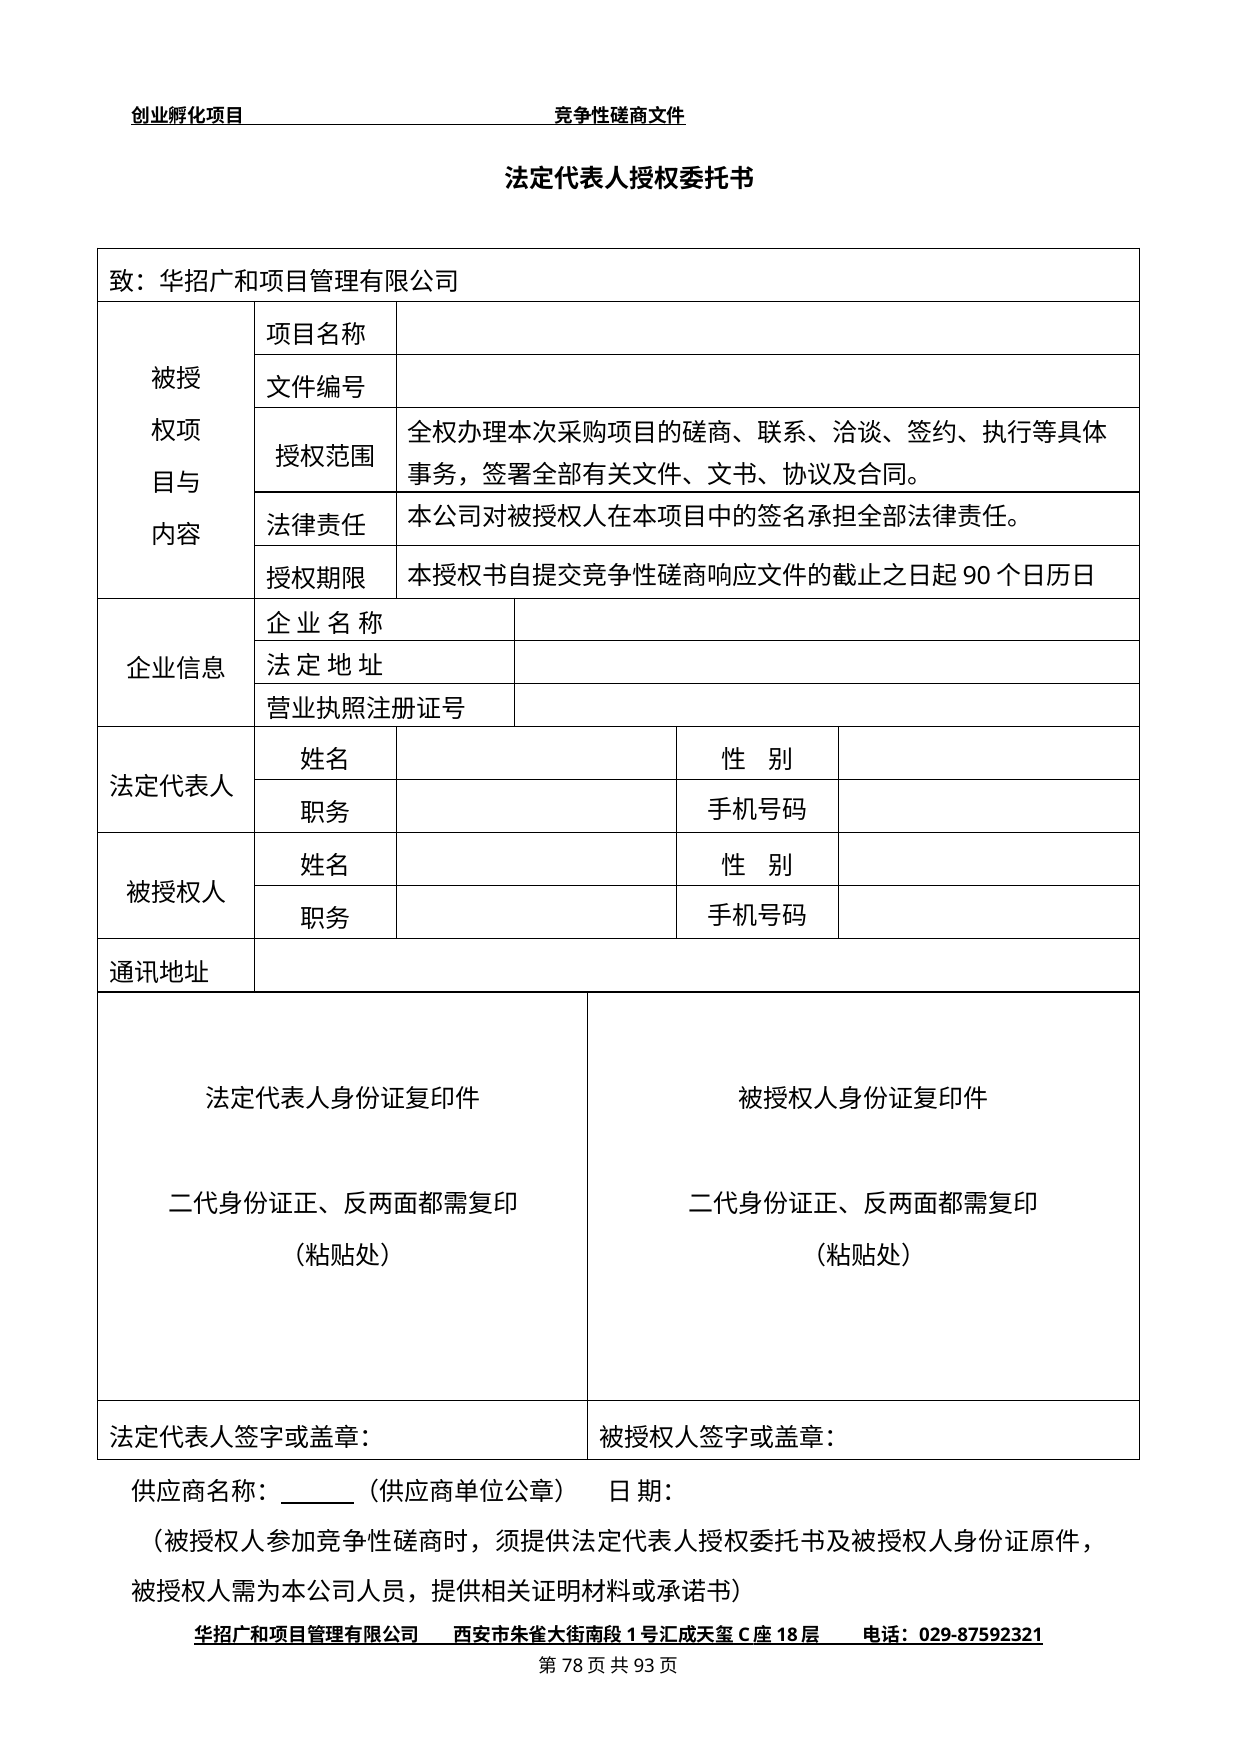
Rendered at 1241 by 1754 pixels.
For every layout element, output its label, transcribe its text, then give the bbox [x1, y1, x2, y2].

table_cell [397, 780, 676, 832]
text 供应商名称： （供应商单位公章） 日 期： [131, 1460, 1106, 1510]
table_cell [397, 302, 1139, 354]
table_cell 被授权人签字或盖章： [588, 1401, 1139, 1459]
table_cell 被授权人身份证复印件 二代身份证正、反两面都需复印 （粘贴处） [588, 993, 1139, 1400]
table_cell [839, 780, 1139, 832]
table_cell 姓名 [255, 833, 396, 885]
table_cell 性 别 [677, 833, 838, 885]
table_cell 被授 权项 目与 内容 [98, 302, 254, 598]
table_cell [515, 684, 1139, 726]
table_cell [397, 355, 1139, 407]
table_cell 营业执照注册证号 [255, 684, 514, 726]
table_cell 授权范围 [255, 408, 396, 491]
table_cell 法定代表人签字或盖章： [98, 1401, 587, 1459]
text （被授权人参加竞争性磋商时，须提供法定代表人授权委托书及被授权人身份证原件，被授权人需为本公司人员，提供相关证明材料或承诺书） [131, 1510, 1106, 1610]
table_cell [839, 833, 1139, 885]
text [153, 148, 1106, 198]
table_header 致：华招广和项目管理有限公司 [98, 249, 1139, 301]
table_cell [397, 886, 676, 938]
table_cell 项目名称 [255, 302, 396, 354]
table_cell 文件编号 [255, 355, 396, 407]
table_cell 法律责任 [255, 493, 396, 544]
table_cell [397, 727, 676, 779]
table_cell 法 定 地 址 [255, 641, 514, 683]
table_cell [515, 599, 1139, 640]
table_cell 手机号码 [677, 886, 838, 938]
table_cell 本授权书自提交竞争性磋商响应文件的截止之日起90个日历日 [397, 546, 1139, 598]
table_cell 全权办理本次采购项目的磋商、联系、洽谈、签约、执行等具体事务，签署全部有关文件、文书、协议及合同。 [397, 408, 1139, 491]
table_cell 法定代表人 [98, 727, 254, 832]
table_cell [515, 641, 1139, 683]
table_cell 职务 [255, 780, 396, 832]
table_cell [255, 939, 1139, 991]
table_cell 性 别 [677, 727, 838, 779]
table_cell [839, 727, 1139, 779]
table_cell 法定代表人身份证复印件 二代身份证正、反两面都需复印 （粘贴处） [98, 993, 587, 1400]
table_cell 企 业 名 称 [255, 599, 514, 640]
table_cell 姓名 [255, 727, 396, 779]
table_cell 手机号码 [677, 780, 838, 832]
table_cell [397, 833, 676, 885]
table_cell [839, 886, 1139, 938]
table_cell 企业信息 [98, 599, 254, 726]
table_cell 通讯地址 [98, 939, 254, 991]
table_cell 授权期限 [255, 546, 396, 598]
table_cell 本公司对被授权人在本项目中的签名承担全部法律责任。 [397, 493, 1139, 544]
table_cell 被授权人 [98, 833, 254, 938]
table_cell 职务 [255, 886, 396, 938]
